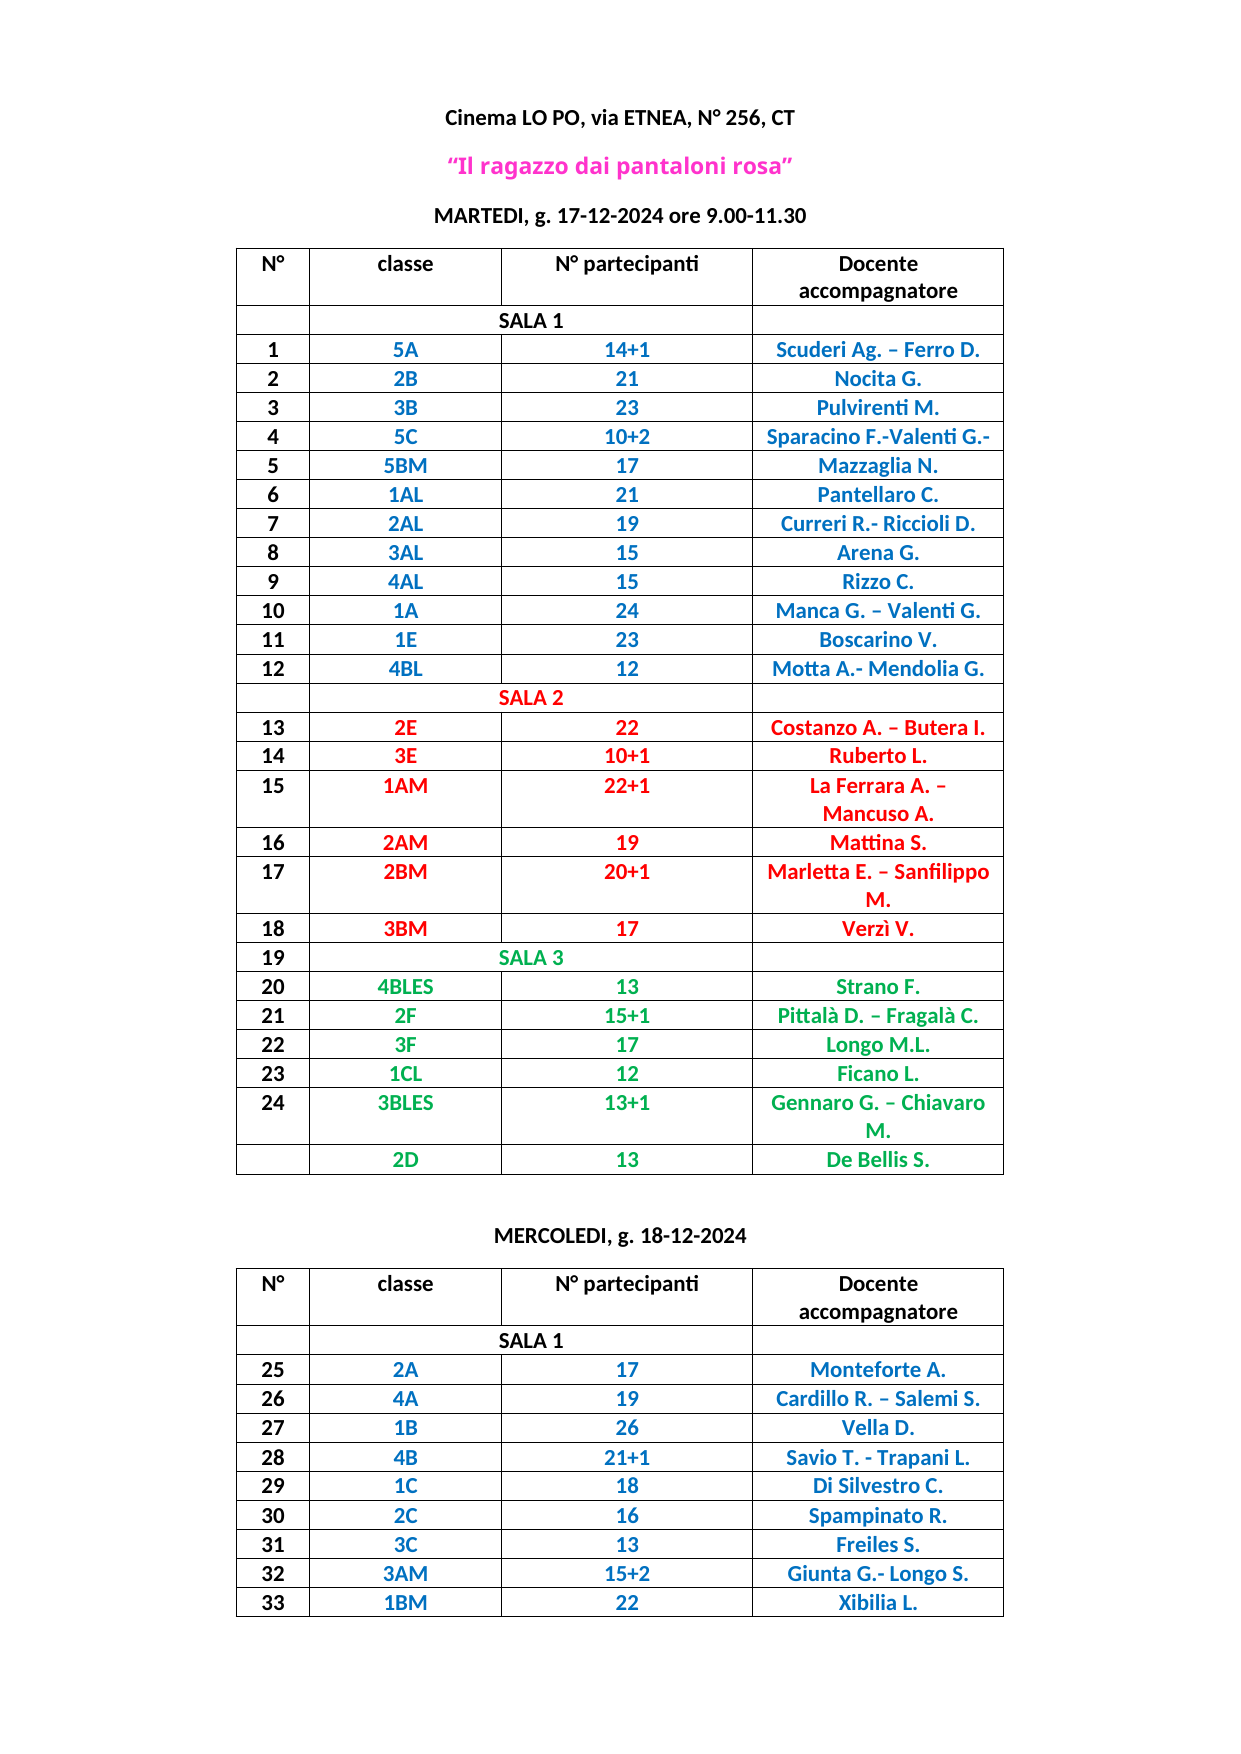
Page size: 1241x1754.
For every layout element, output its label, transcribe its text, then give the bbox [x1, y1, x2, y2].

table_cell 29 [237, 1472, 309, 1500]
table_cell 2D [310, 1145, 501, 1173]
table_cell Longo M.L. [753, 1030, 1003, 1058]
table_cell 1B [310, 1414, 501, 1442]
table_cell 1A [310, 596, 501, 624]
table_cell 23 [502, 393, 752, 421]
table_cell Rizzo C. [753, 567, 1003, 595]
table_cell [753, 1326, 1003, 1354]
table_cell Boscarino V. [753, 625, 1003, 653]
table_cell 3AL [310, 538, 501, 566]
table_cell 17 [502, 914, 752, 942]
table_cell Mattina S. [753, 828, 1003, 856]
table_cell 3BM [310, 914, 501, 942]
table_cell 2F [310, 1001, 501, 1029]
table_cell 21 [502, 364, 752, 392]
table_cell 10+1 [502, 742, 752, 770]
table_cell Nocita G. [753, 364, 1003, 392]
table_cell 13 [502, 972, 752, 1000]
table_cell [237, 1145, 309, 1173]
table_cell 18 [502, 1472, 752, 1500]
table_cell 25 [237, 1355, 309, 1383]
table_cell 4BL [310, 655, 501, 682]
table_cell La Ferrara A. – Mancuso A. [753, 771, 1003, 827]
table_header Docente accompagnatore [753, 249, 1003, 305]
text “Il ragazzo dai pantaloni rosa” [118, 150, 1122, 182]
table_cell 16 [502, 1501, 752, 1529]
table_cell SALA 3 [310, 943, 752, 971]
table_cell Costanzo A. – Butera I. [753, 713, 1003, 741]
table_cell 1AL [310, 480, 501, 508]
table_cell Ficano L. [753, 1059, 1003, 1087]
table_cell 17 [237, 857, 309, 913]
table_cell 22 [502, 713, 752, 741]
table_cell 14 [237, 742, 309, 770]
table_cell 17 [502, 1355, 752, 1383]
table_cell 8 [237, 538, 309, 566]
table_cell 2AL [310, 509, 501, 537]
table_cell Di Silvestro C. [753, 1472, 1003, 1500]
table_cell 3AM [310, 1559, 501, 1587]
table_cell 16 [237, 828, 309, 856]
table_cell SALA 1 [310, 306, 752, 334]
table_cell 13 [237, 713, 309, 741]
table_cell Spampinato R. [753, 1501, 1003, 1529]
table_cell 1AM [310, 771, 501, 827]
table_cell 2E [310, 713, 501, 741]
table_cell 2B [310, 364, 501, 392]
table_cell Verzì V. [753, 914, 1003, 942]
table_cell 12 [502, 1059, 752, 1087]
table_cell 24 [237, 1088, 309, 1144]
table_cell 15 [502, 538, 752, 566]
table_cell 3 [237, 393, 309, 421]
table_cell Scuderi Ag. – Ferro D. [753, 335, 1003, 363]
table_cell [237, 306, 309, 334]
table_cell 23 [237, 1059, 309, 1087]
table_cell [753, 684, 1003, 712]
table_cell 27 [237, 1414, 309, 1442]
table_cell 19 [502, 828, 752, 856]
table_cell 32 [237, 1559, 309, 1587]
table_cell Xibilia L. [753, 1588, 1003, 1616]
table_cell 21 [237, 1001, 309, 1029]
table_cell Vella D. [753, 1414, 1003, 1442]
table_cell 13 [502, 1145, 752, 1173]
table_cell Pulvirenti M. [753, 393, 1003, 421]
table_cell 15 [237, 771, 309, 827]
table_cell 23 [502, 625, 752, 653]
table_cell 5A [310, 335, 501, 363]
table_cell 7 [237, 509, 309, 537]
table_header Docente accompagnatore [753, 1269, 1003, 1325]
table_cell 13+1 [502, 1088, 752, 1144]
table_cell 28 [237, 1443, 309, 1471]
table_cell 5 [237, 451, 309, 479]
table_cell 2 [237, 364, 309, 392]
table_cell Ruberto L. [753, 742, 1003, 770]
table_cell Marletta E. – Sanfilippo M. [753, 857, 1003, 913]
table_cell Pantellaro C. [753, 480, 1003, 508]
table_header N° [237, 249, 309, 305]
table_cell 1BM [310, 1588, 501, 1616]
table_cell 26 [237, 1385, 309, 1412]
table_cell Monteforte A. [753, 1355, 1003, 1383]
table_cell 26 [502, 1414, 752, 1442]
table_cell 33 [237, 1588, 309, 1616]
table_cell 2A [310, 1355, 501, 1383]
table_cell 1E [310, 625, 501, 653]
text MERCOLEDI, g. 18-12-2024 [118, 1221, 1122, 1249]
table_cell 30 [237, 1501, 309, 1529]
table_cell 12 [502, 655, 752, 682]
table_cell 3C [310, 1530, 501, 1558]
table_cell 3F [310, 1030, 501, 1058]
table_cell Motta A.- Mendolia G. [753, 655, 1003, 682]
table_cell 5C [310, 422, 501, 450]
table_cell 19 [502, 1385, 752, 1412]
table_cell Cardillo R. – Salemi S. [753, 1385, 1003, 1412]
table_cell 20+1 [502, 857, 752, 913]
table_cell 18 [237, 914, 309, 942]
table_cell 9 [237, 567, 309, 595]
table_cell Manca G. – Valenti G. [753, 596, 1003, 624]
table_cell 2AM [310, 828, 501, 856]
table_cell Sparacino F.-Valenti G.- [753, 422, 1003, 450]
table_cell Giunta G.- Longo S. [753, 1559, 1003, 1587]
table_cell 24 [502, 596, 752, 624]
table_cell [753, 943, 1003, 971]
table_cell 11 [237, 625, 309, 653]
table_cell [237, 1326, 309, 1354]
table_cell SALA 1 [310, 1326, 752, 1354]
table_cell 4AL [310, 567, 501, 595]
table_cell 13 [502, 1530, 752, 1558]
table_cell 17 [502, 1030, 752, 1058]
table_cell Curreri R.- Riccioli D. [753, 509, 1003, 537]
table_header N° partecipanti [502, 249, 752, 305]
table_cell SALA 2 [310, 684, 752, 712]
table_cell Pittalà D. – Fragalà C. [753, 1001, 1003, 1029]
table_cell Strano F. [753, 972, 1003, 1000]
table_cell 22 [502, 1588, 752, 1616]
table_cell 10+2 [502, 422, 752, 450]
table_cell 3E [310, 742, 501, 770]
table_cell 3B [310, 393, 501, 421]
table_cell 15 [502, 567, 752, 595]
table_cell 5BM [310, 451, 501, 479]
table_cell [237, 684, 309, 712]
table_cell 17 [502, 451, 752, 479]
table_header N° partecipanti [502, 1269, 752, 1325]
table_cell 20 [237, 972, 309, 1000]
table_cell 31 [237, 1530, 309, 1558]
table_cell Gennaro G. – Chiavaro M. [753, 1088, 1003, 1144]
table_cell Mazzaglia N. [753, 451, 1003, 479]
table_cell 4BLES [310, 972, 501, 1000]
table_cell Freiles S. [753, 1530, 1003, 1558]
table_cell 19 [237, 943, 309, 971]
table_header classe [310, 1269, 501, 1325]
table_cell 1CL [310, 1059, 501, 1087]
table_cell 10 [237, 596, 309, 624]
table_cell 19 [502, 509, 752, 537]
table_header classe [310, 249, 501, 305]
text MARTEDI, g. 17-12-2024 ore 9.00-11.30 [118, 201, 1122, 229]
table_cell 1 [237, 335, 309, 363]
table_cell 4 [237, 422, 309, 450]
table_cell De Bellis S. [753, 1145, 1003, 1173]
table_cell 21+1 [502, 1443, 752, 1471]
table_cell Arena G. [753, 538, 1003, 566]
table_cell 6 [237, 480, 309, 508]
table_cell 3BLES [310, 1088, 501, 1144]
text Cinema LO PO, via ETNEA, N° 256, CT [118, 103, 1122, 131]
table_cell 22+1 [502, 771, 752, 827]
table_cell Savio T. - Trapani L. [753, 1443, 1003, 1471]
table_cell 4B [310, 1443, 501, 1471]
table_cell [753, 306, 1003, 334]
table_cell 14+1 [502, 335, 752, 363]
table_cell 22 [237, 1030, 309, 1058]
table_cell 21 [502, 480, 752, 508]
table_cell 15+1 [502, 1001, 752, 1029]
table_header N° [237, 1269, 309, 1325]
table_cell 2BM [310, 857, 501, 913]
table_cell 4A [310, 1385, 501, 1412]
table_cell 2C [310, 1501, 501, 1529]
table_cell 15+2 [502, 1559, 752, 1587]
table_cell 1C [310, 1472, 501, 1500]
table_cell 12 [237, 655, 309, 682]
